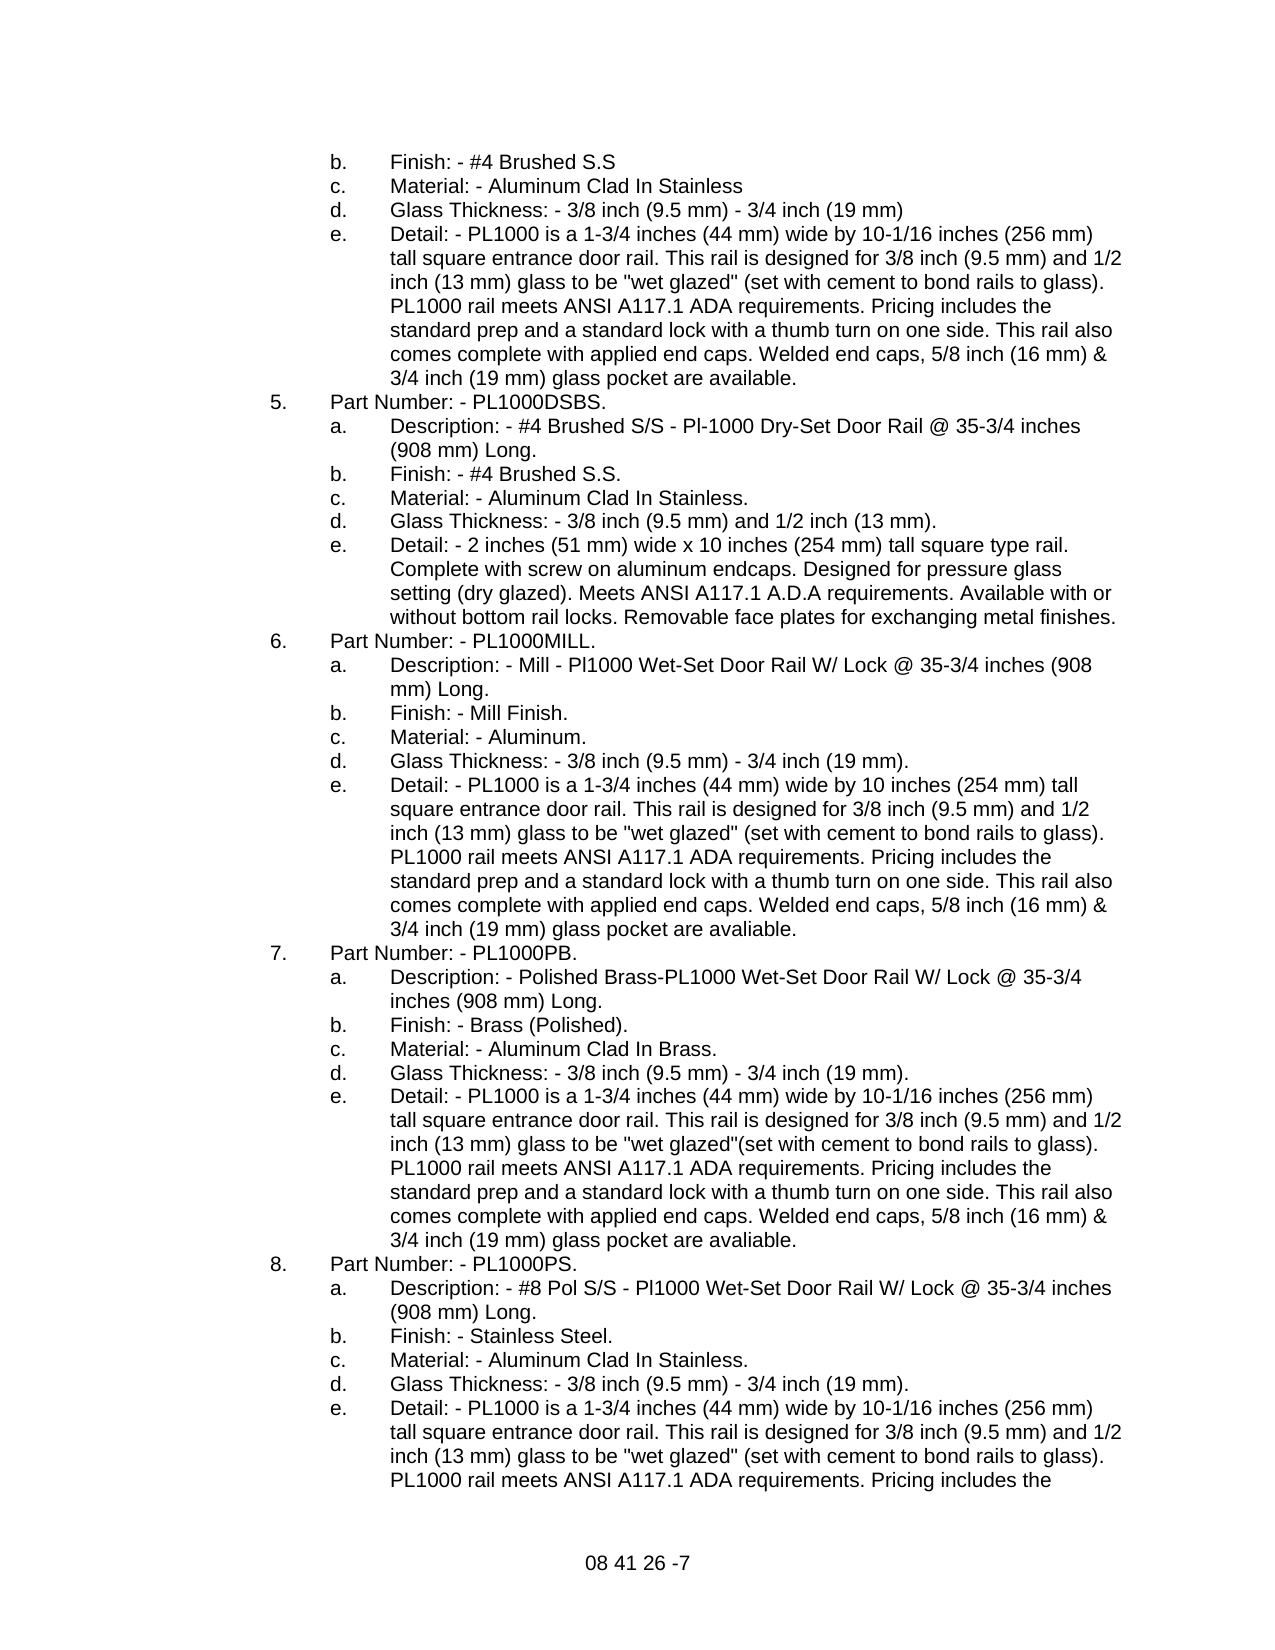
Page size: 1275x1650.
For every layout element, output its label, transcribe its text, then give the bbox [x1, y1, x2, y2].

list Part Number: - PL1000MILL. [270, 629, 1125, 653]
list Material: - Aluminum Clad In Brass. [330, 1036, 1125, 1060]
list Detail: - 2 inches (51 mm) wide x 10 inches (254 mm) tall square type rail. Complete with screw on aluminum endcaps. Designed for pressure glass setting (dry glazed). Meets ANSI A117.1 A.D.A requirements. Available with or without bottom rail locks. Removable face plates for exchanging metal finishes. [330, 533, 1125, 629]
list Description: - #8 Pol S/S - Pl1000 Wet-Set Door Rail W/ Lock @ 35-3/4 inches (908 mm) Long. [330, 1276, 1125, 1324]
list Part Number: - PL1000DSBS. [270, 389, 1125, 413]
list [330, 1396, 1125, 1492]
list Material: - Aluminum Clad In Stainless. [330, 485, 1125, 509]
list Finish: - Stainless Steel. [330, 1324, 1125, 1348]
list Glass Thickness: - 3/8 inch (9.5 mm) - 3/4 inch (19 mm). [330, 1060, 1125, 1084]
list Part Number: - PL1000PS. [270, 1252, 1125, 1276]
list Material: - Aluminum Clad In Stainless. [330, 1348, 1125, 1372]
list Description: - Mill - Pl1000 Wet-Set Door Rail W/ Lock @ 35-3/4 inches (908 mm) Long. [330, 653, 1125, 701]
list Finish: - #4 Brushed S.S [330, 150, 1125, 174]
list Finish: - #4 Brushed S.S. [330, 461, 1125, 485]
list Detail: - PL1000 is a 1-3/4 inches (44 mm) wide by 10-1/16 inches (256 mm) tall square entrance door rail. This rail is designed for 3/8 inch (9.5 mm) and 1/2 inch (13 mm) glass to be "wet glazed" (set with cement to bond rails to glass). PL1000 rail meets ANSI A117.1 ADA requirements. Pricing includes the standard prep and a standard lock with a thumb turn on one side. This rail also comes complete with applied end caps. Welded end caps, 5/8 inch (16 mm) & 3/4 inch (19 mm) glass pocket are available. [330, 222, 1125, 389]
list Glass Thickness: - 3/8 inch (9.5 mm) - 3/4 inch (19 mm). [330, 1372, 1125, 1396]
list Description: - #4 Brushed S/S - Pl-1000 Dry-Set Door Rail @ 35-3/4 inches (908 mm) Long. [330, 413, 1125, 461]
list Finish: - Brass (Polished). [330, 1012, 1125, 1036]
list Detail: - PL1000 is a 1-3/4 inches (44 mm) wide by 10 inches (254 mm) tall square entrance door rail. This rail is designed for 3/8 inch (9.5 mm) and 1/2 inch (13 mm) glass to be "wet glazed" (set with cement to bond rails to glass). PL1000 rail meets ANSI A117.1 ADA requirements. Pricing includes the standard prep and a standard lock with a thumb turn on one side. This rail also comes complete with applied end caps. Welded end caps, 5/8 inch (16 mm) & 3/4 inch (19 mm) glass pocket are avaliable. [330, 773, 1125, 941]
list Part Number: - PL1000PB. [270, 941, 1125, 964]
list Description: - Polished Brass-PL1000 Wet-Set Door Rail W/ Lock @ 35-3/4 inches (908 mm) Long. [330, 964, 1125, 1012]
list Material: - Aluminum. [330, 725, 1125, 749]
list Finish: - Mill Finish. [330, 701, 1125, 725]
list Material: - Aluminum Clad In Stainless [330, 174, 1125, 198]
list Glass Thickness: - 3/8 inch (9.5 mm) - 3/4 inch (19 mm). [330, 749, 1125, 773]
list Glass Thickness: - 3/8 inch (9.5 mm) and 1/2 inch (13 mm). [330, 509, 1125, 533]
list Glass Thickness: - 3/8 inch (9.5 mm) - 3/4 inch (19 mm) [330, 198, 1125, 222]
